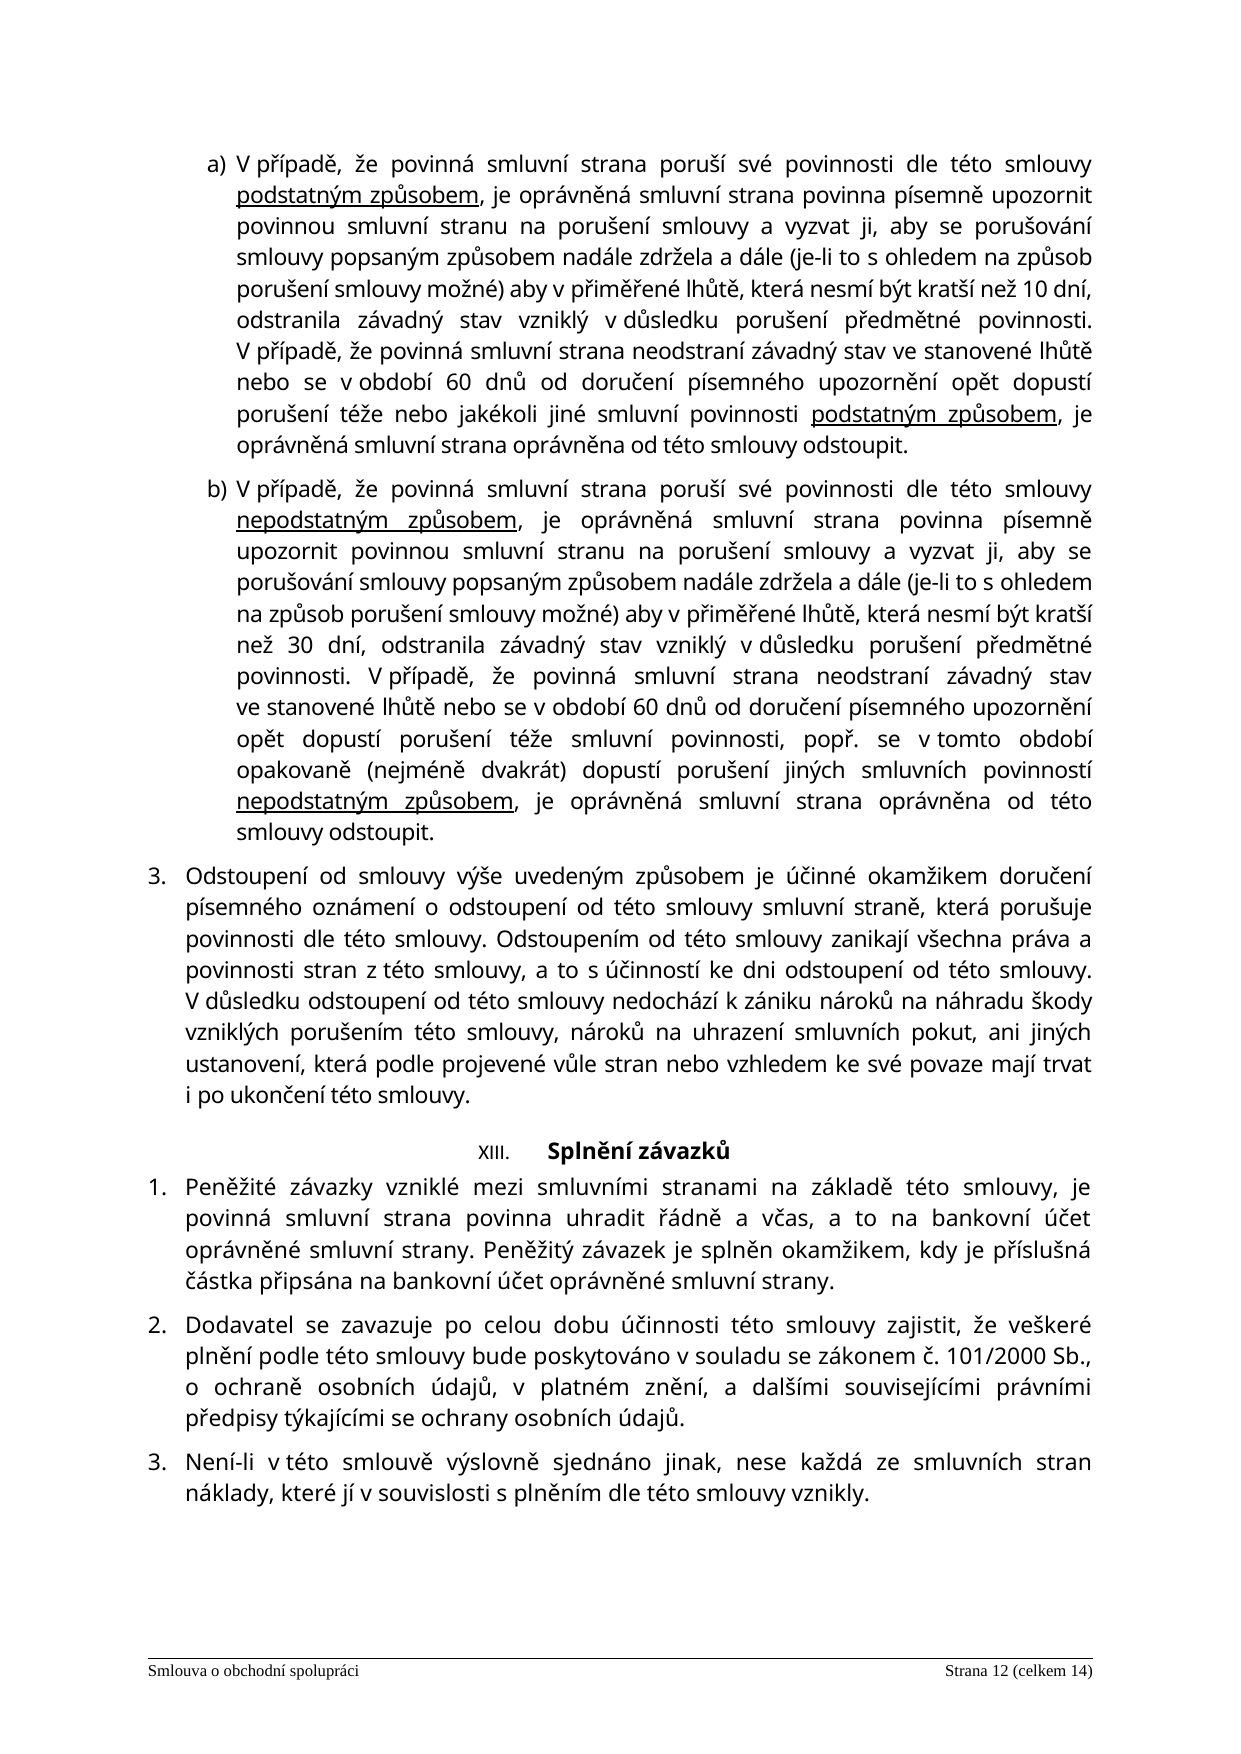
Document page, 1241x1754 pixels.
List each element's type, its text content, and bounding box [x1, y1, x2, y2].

list Není-li v této smlouvě výslovně sjednáno jinak, nese každá ze smluvních stran náklady, které jí v souvislosti s plněním dle této smlouvy vznikly. [148, 1446, 1093, 1508]
subtitle Splnění závazků [148, 1135, 1093, 1166]
list Odstoupení od smlouvy výše uvedeným způsobem je účinné okamžikem doručení písemného oznámení o odstoupení od této smlouvy smluvní straně, která porušuje povinnosti dle této smlouvy. Odstoupením od této smlouvy zanikají všechna práva a povinnosti stran z této smlouvy, a to s účinností ke dni odstoupení od této smlouvy. V důsledku odstoupení od této smlouvy nedochází k zániku nároků na náhradu škody vzniklých porušením této smlouvy, nároků na uhrazení smluvních pokut, ani jiných ustanovení, která podle projevené vůle stran nebo vzhledem ke své povaze mají trvat i po ukončení této smlouvy. [148, 860, 1093, 1110]
list V případě, že povinná smluvní strana poruší své povinnosti dle této smlouvy nepodstatným způsobem, je oprávněná smluvní strana povinna písemně upozornit povinnou smluvní stranu na porušení smlouvy a vyzvat ji, aby se porušování smlouvy popsaným způsobem nadále zdržela a dále (je-li to s ohledem na způsob porušení smlouvy možné) aby v přiměřené lhůtě, která nesmí být kratší než 30 dní, odstranila závadný stav vzniklý v důsledku porušení předmětné povinnosti. V případě, že povinná smluvní strana neodstraní závadný stav ve stanovené lhůtě nebo se v období 60 dnů od doručení písemného upozornění opět dopustí porušení téže smluvní povinnosti, popř. se v tomto období opakovaně (nejméně dvakrát) dopustí porušení jiných smluvních povinností nepodstatným způsobem, je oprávněná smluvní strana oprávněna od této smlouvy odstoupit. [207, 473, 1093, 848]
list Peněžité závazky vzniklé mezi smluvními stranami na základě této smlouvy, je povinná smluvní strana povinna uhradit řádně a včas, a to na bankovní účet oprávněné smluvní strany. Peněžitý závazek je splněn okamžikem, kdy je příslušná částka připsána na bankovní účet oprávněné smluvní strany. [148, 1171, 1093, 1296]
list V případě, že povinná smluvní strana poruší své povinnosti dle této smlouvy podstatným způsobem, je oprávněná smluvní strana povinna písemně upozornit povinnou smluvní stranu na porušení smlouvy a vyzvat ji, aby se porušování smlouvy popsaným způsobem nadále zdržela a dále (je-li to s ohledem na způsob porušení smlouvy možné) aby v přiměřené lhůtě, která nesmí být kratší než 10 dní, odstranila závadný stav vzniklý v důsledku porušení předmětné povinnosti. V případě, že povinná smluvní strana neodstraní závadný stav ve stanovené lhůtě nebo se v období 60 dnů od doručení písemného upozornění opět dopustí porušení téže nebo jakékoli jiné smluvní povinnosti podstatným způsobem, je oprávněná smluvní strana oprávněna od této smlouvy odstoupit. [207, 148, 1093, 460]
list Dodavatel se zavazuje po celou dobu účinnosti této smlouvy zajistit, že veškeré plnění podle této smlouvy bude poskytováno v souladu se zákonem č. 101/2000 Sb., o ochraně osobních údajů, v platném znění, a dalšími souvisejícími právními předpisy týkajícími se ochrany osobních údajů. [148, 1308, 1093, 1433]
